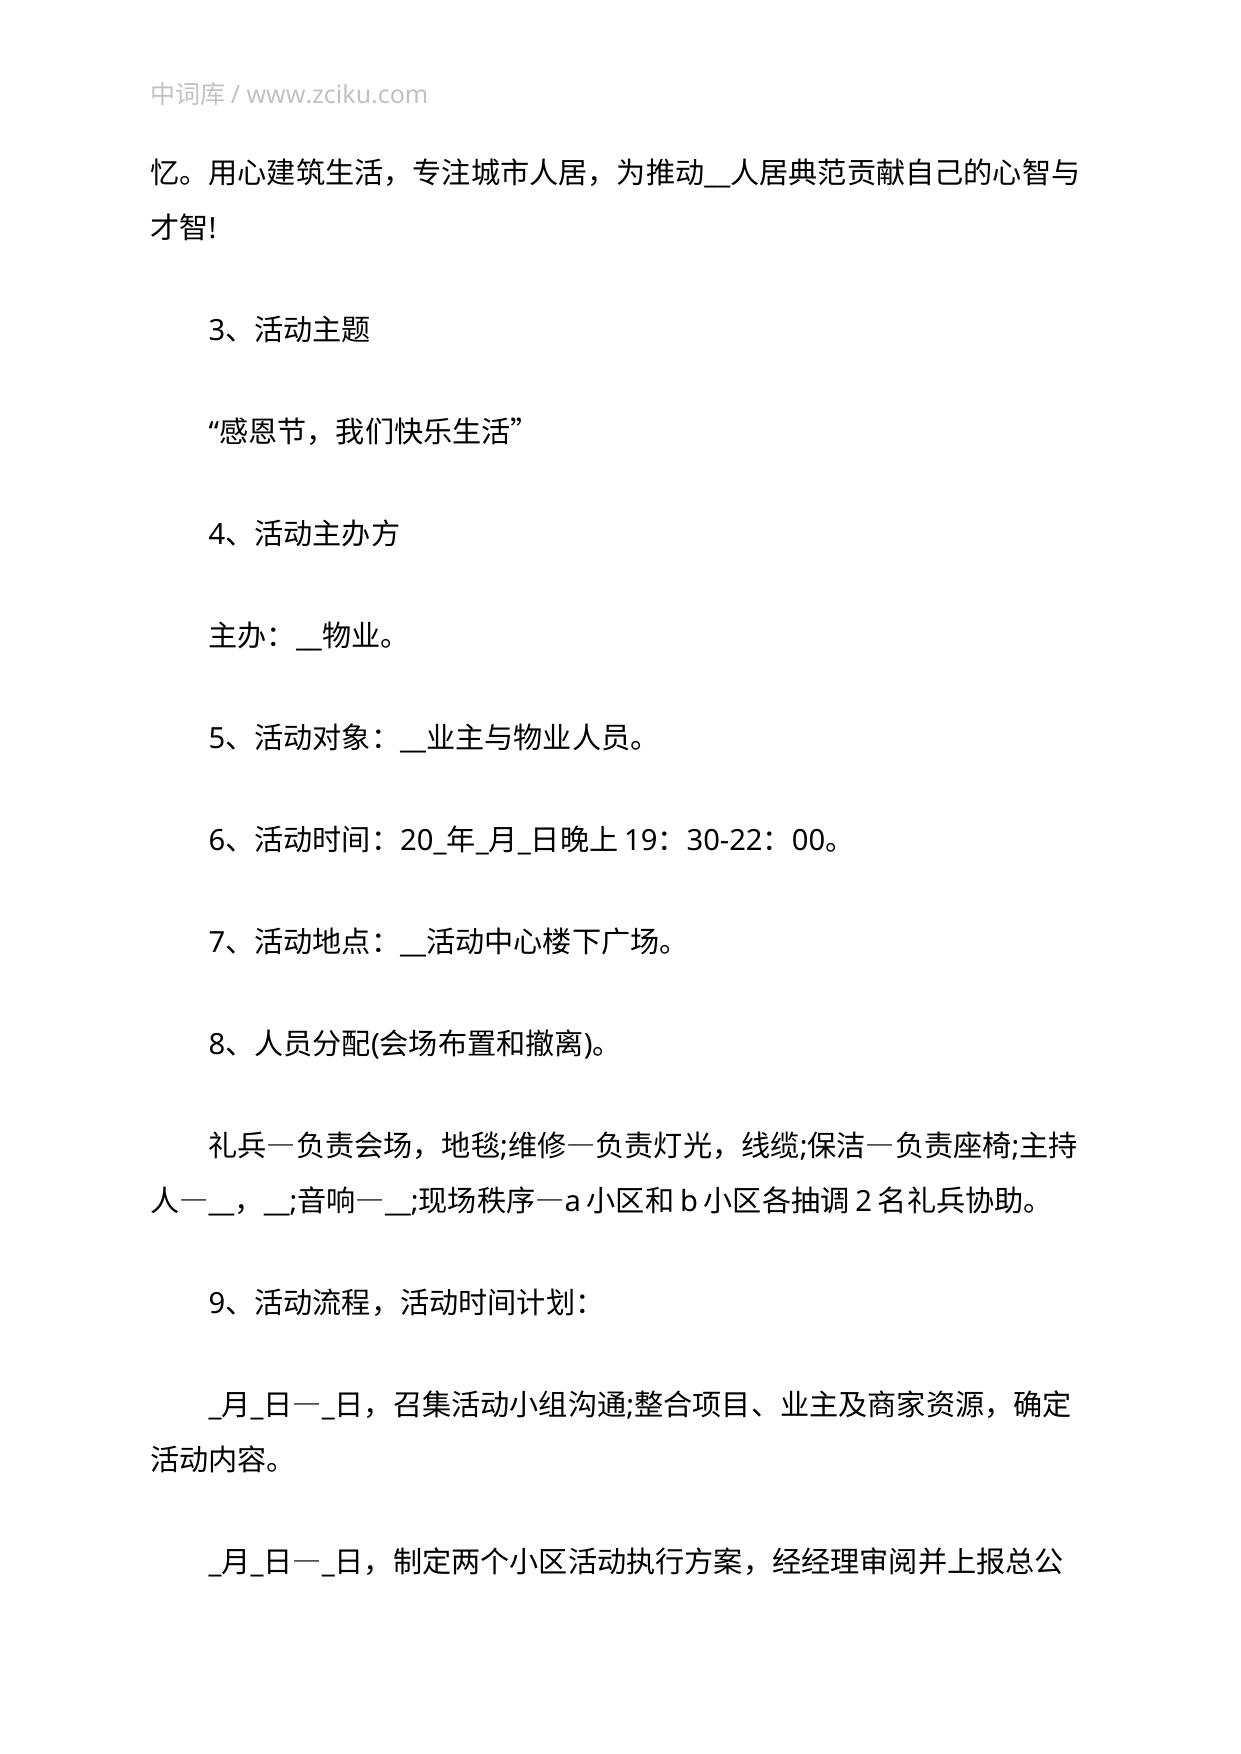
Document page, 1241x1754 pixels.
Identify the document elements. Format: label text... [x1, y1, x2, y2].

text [150, 1538, 1090, 1581]
text _月_日—_日，召集活动小组沟通;整合项目、业主及商家资源，确定活动内容。 [150, 1382, 1090, 1479]
text 7、活动地点：__活动中心楼下广场。 [150, 919, 1090, 961]
text 8、人员分配(会场布置和撤离)。 [150, 1021, 1090, 1063]
text 4、活动主办方 [150, 511, 1090, 553]
text 5、活动对象：__业主与物业人员。 [150, 715, 1090, 757]
text 礼兵—负责会场，地毯;维修—负责灯光，线缆;保洁—负责座椅;主持人—__，__;音响—__;现场秩序—a小区和b小区各抽调2名礼兵协助。 [150, 1123, 1090, 1220]
text 9、活动流程，活动时间计划： [150, 1280, 1090, 1322]
text 6、活动时间：20_年_月_日晚上19：30-22：00。 [150, 817, 1090, 859]
text 3、活动主题 [150, 307, 1090, 349]
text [150, 150, 1090, 247]
text “感恩节，我们快乐生活” [150, 409, 1090, 451]
text 主办：__物业。 [150, 613, 1090, 655]
